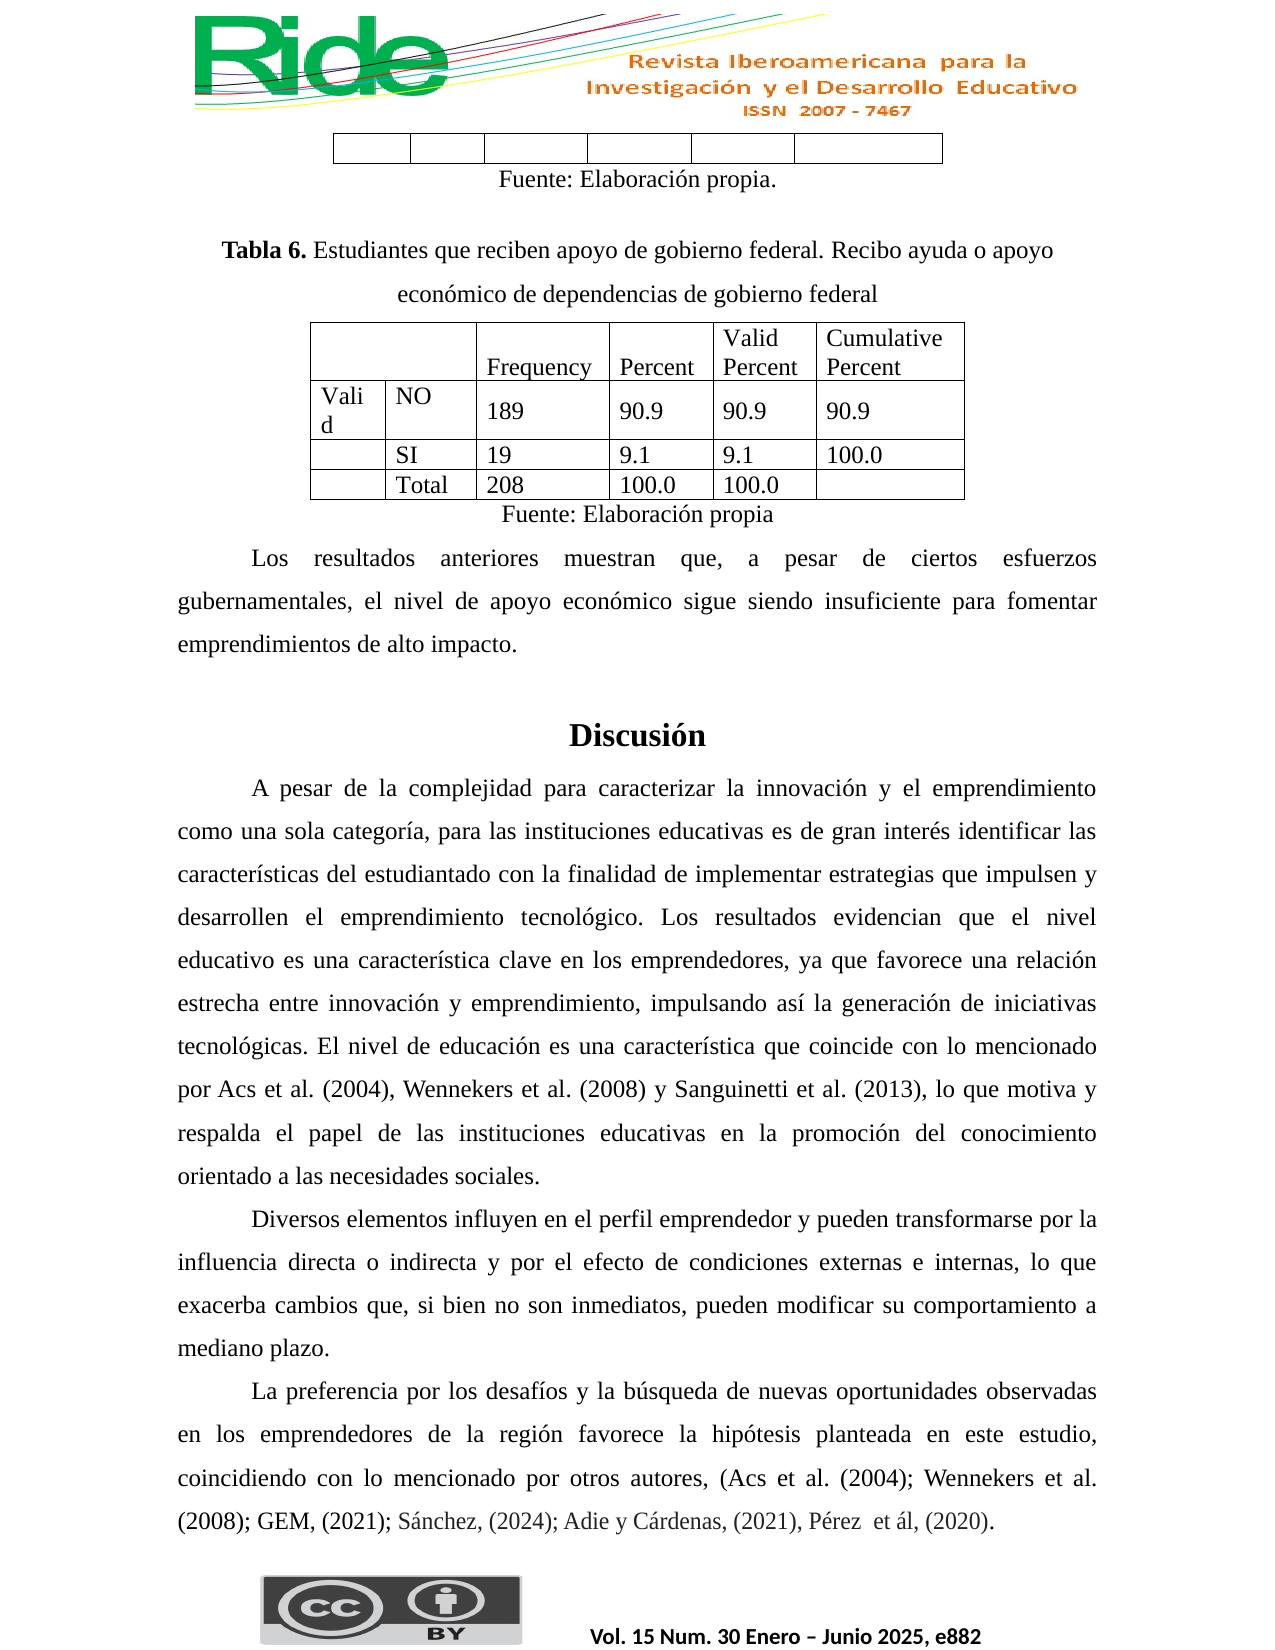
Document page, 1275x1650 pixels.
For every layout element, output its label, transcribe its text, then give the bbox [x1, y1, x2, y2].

table_header [311, 323, 476, 380]
text A pesar de la complejidad para caracterizar la innovación y el emprendimiento como una sola categoría, para las instituciones educativas es de gran interés identificar las características del estudiantado con la finalidad de implementar estrategias que impulsen y desarrollen el emprendimiento tecnológico. Los resultados evidencian que el nivel educativo es una característica clave en los emprendedores, ya que favorece una relación estrecha entre innovación y emprendimiento, impulsando así la generación de iniciativas tecnológicas. El nivel de educación es una característica que coincide con lo mencionado por Acs et al. (2004), Wennekers et al. (2008) y Sanguinetti et al. (2013), lo que motiva y respalda el papel de las instituciones educativas en la promoción del conocimiento orientado a las necesidades sociales. [177, 773, 1098, 1189]
table_cell [311, 440, 385, 469]
picture [194, 14, 1081, 119]
table_header Cumulative Percent [817, 323, 964, 380]
table_cell 100.0 [714, 470, 816, 498]
table_cell 19 [477, 440, 609, 469]
text Fuente: Elaboración propia. [177, 164, 1098, 192]
table_header Percent [610, 323, 713, 380]
table_header Valid Percent [714, 323, 816, 380]
text Tabla 6. Estudiantes que reciben apoyo de gobierno federal. Recibo ayuda o apoyo económico de dependencias de gobierno federal [177, 236, 1098, 307]
table_header Frequency [477, 323, 609, 380]
table_cell 90.9 [610, 381, 713, 439]
text Fuente: Elaboración propia [177, 499, 1098, 528]
table_cell 9.1 [714, 440, 816, 469]
table_cell Valid [311, 381, 385, 439]
table_cell [411, 134, 484, 163]
table_cell [795, 134, 942, 163]
table_cell [334, 134, 410, 163]
table_cell [485, 134, 587, 163]
table_cell 100.0 [817, 440, 964, 469]
table_cell [588, 134, 691, 163]
text Discusión [177, 715, 1098, 753]
table_cell 100.0 [610, 470, 713, 498]
table_cell 189 [477, 381, 609, 439]
table_cell [311, 470, 385, 498]
table_cell 208 [477, 470, 609, 498]
text La preferencia por los desafíos y la búsqueda de nuevas oportunidades observadas en los emprendedores de la región favorece la hipótesis planteada en este estudio, coincidiendo con lo mencionado por otros autores, (Acs et al. (2004); Wennekers et al. (2008); GEM, (2021); Sánchez, (2024); Adie y Cárdenas, (2021), Pérez et ál, (2020). [177, 1376, 1098, 1534]
table_cell [817, 470, 964, 498]
table_cell [692, 134, 794, 163]
picture [260, 1575, 523, 1645]
table_cell 90.9 [714, 381, 816, 439]
table_cell Total [386, 470, 476, 498]
text Diversos elementos influyen en el perfil emprendedor y pueden transformarse por la influencia directa o indirecta y por el efecto de condiciones externas e internas, lo que exacerba cambios que, si bien no son inmediatos, pueden modificar su comportamiento a mediano plazo. [177, 1204, 1098, 1362]
text Los resultados anteriores muestran que, a pesar de ciertos esfuerzos gubernamentales, el nivel de apoyo económico sigue siendo insuficiente para fomentar emprendimientos de alto impacto. [177, 543, 1098, 658]
table_cell 90.9 [817, 381, 964, 439]
table_cell NO [386, 381, 476, 439]
table_cell 9.1 [610, 440, 713, 469]
table_cell SI [386, 440, 476, 469]
